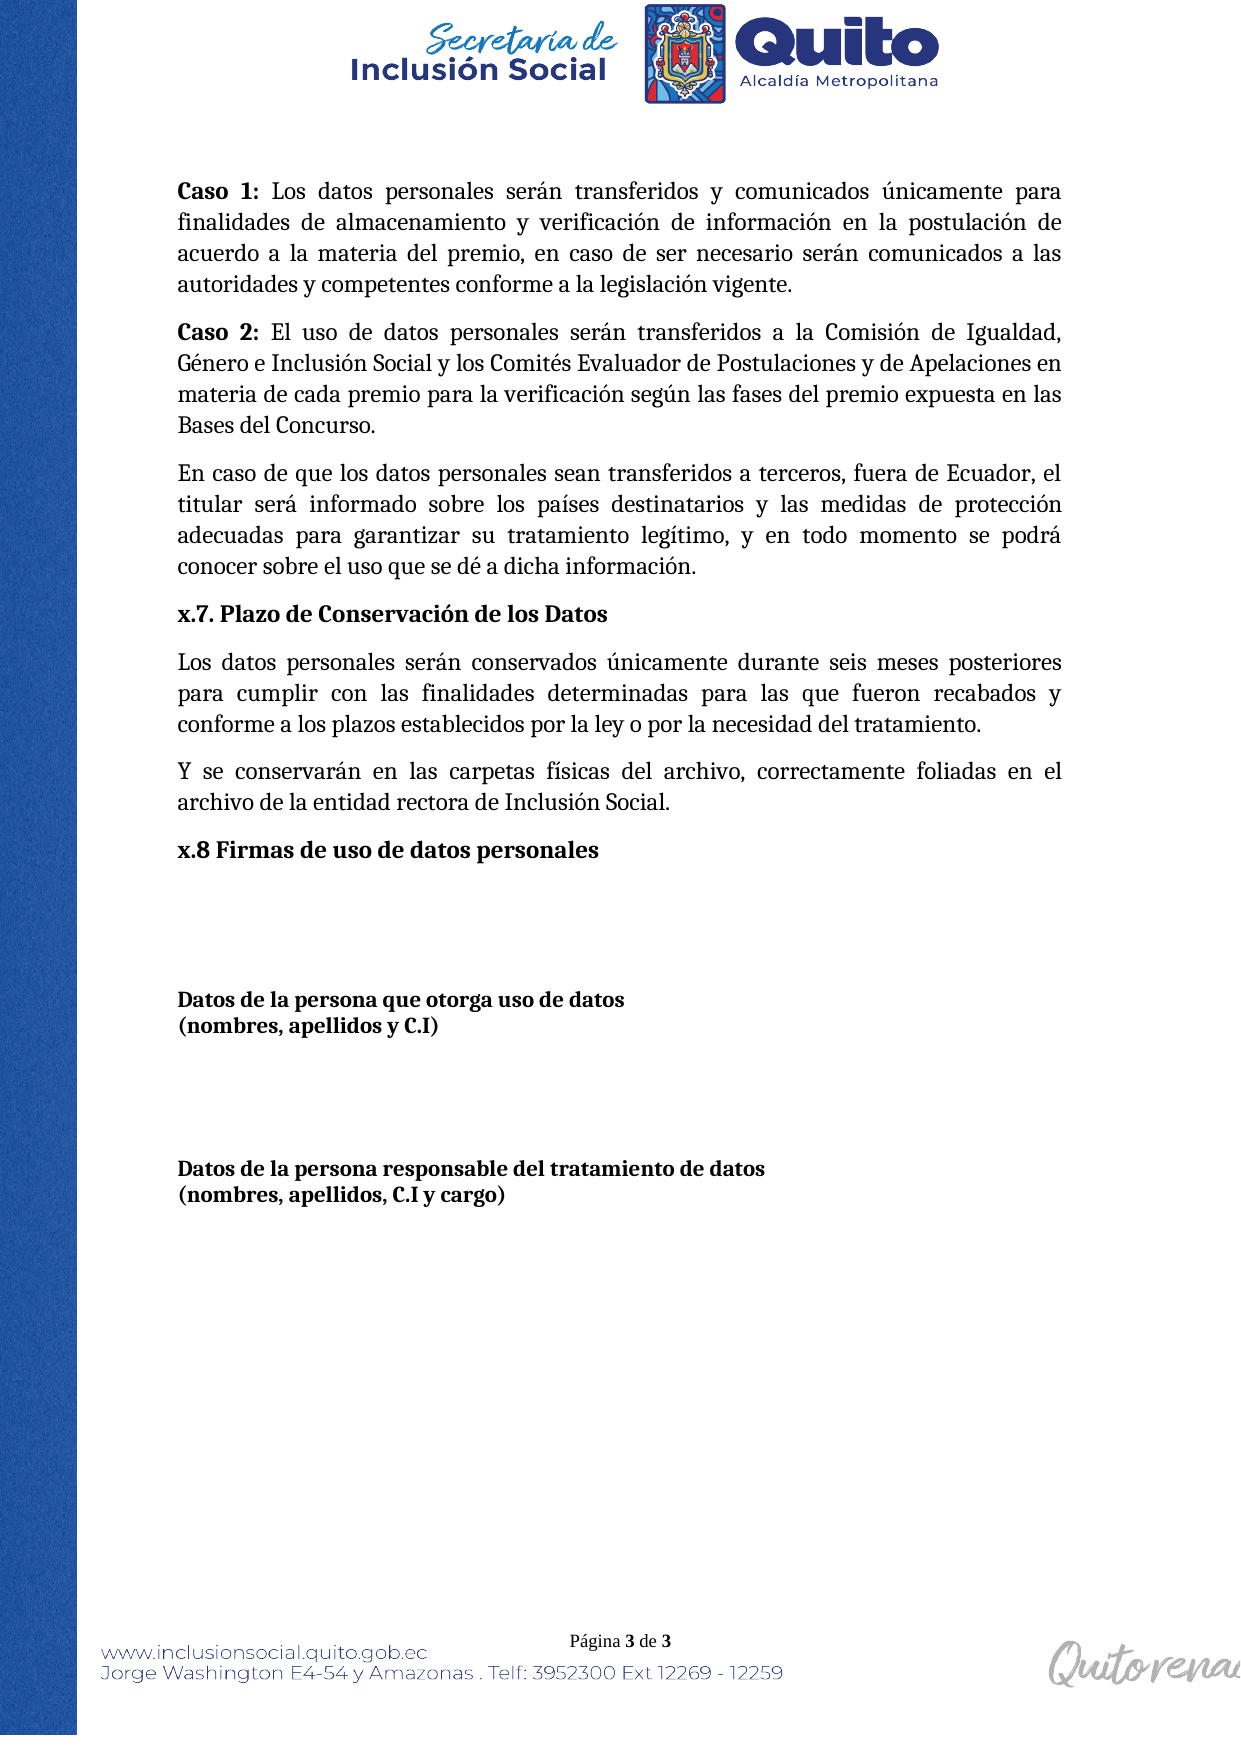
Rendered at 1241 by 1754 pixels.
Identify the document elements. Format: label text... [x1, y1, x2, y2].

text Caso 2: El uso de datos personales serán transferidos a la Comisión de Igualdad, Género e Inclusión Social y los Comités Evaluador de Postulaciones y de Apelaciones en materia de cada premio para la verificación según las fases del premio expuesta en las Bases del Concurso. [177, 318, 1063, 440]
text Datos de la persona responsable del tratamiento de datos [177, 1156, 1063, 1182]
text Datos de la persona que otorga uso de datos [177, 986, 1063, 1013]
text (nombres, apellidos y C.I) [177, 1013, 1063, 1039]
text Caso 1: Los datos personales serán transferidos y comunicados únicamente para finalidades de almacenamiento y verificación de información en la postulación de acuerdo a la materia del premio, en caso de ser necesario serán comunicados a las autoridades y competentes conforme a la legislación vigente. [177, 177, 1063, 299]
picture [0, 0, 1241, 1735]
text x.7. Plazo de Conservación de los Datos [177, 600, 1063, 628]
text x.8 Firmas de uso de datos personales [177, 836, 1063, 865]
text (nombres, apellidos, C.I y cargo) [177, 1182, 1063, 1208]
text Los datos personales serán conservados únicamente durante seis meses posteriores para cumplir con las finalidades determinadas para las que fueron recabados y conforme a los plazos establecidos por la ley o por la necesidad del tratamiento. [177, 647, 1063, 738]
text Y se conservarán en las carpetas físicas del archivo, correctamente foliadas en el archivo de la entidad rectora de Inclusión Social. [177, 757, 1063, 817]
text En caso de que los datos personales sean transferidos a terceros, fuera de Ecuador, el titular será informado sobre los países destinatarios y las medidas de protección adecuadas para garantizar su tratamiento legítimo, y en todo momento se podrá conocer sobre el uso que se dé a dicha información. [177, 459, 1063, 581]
